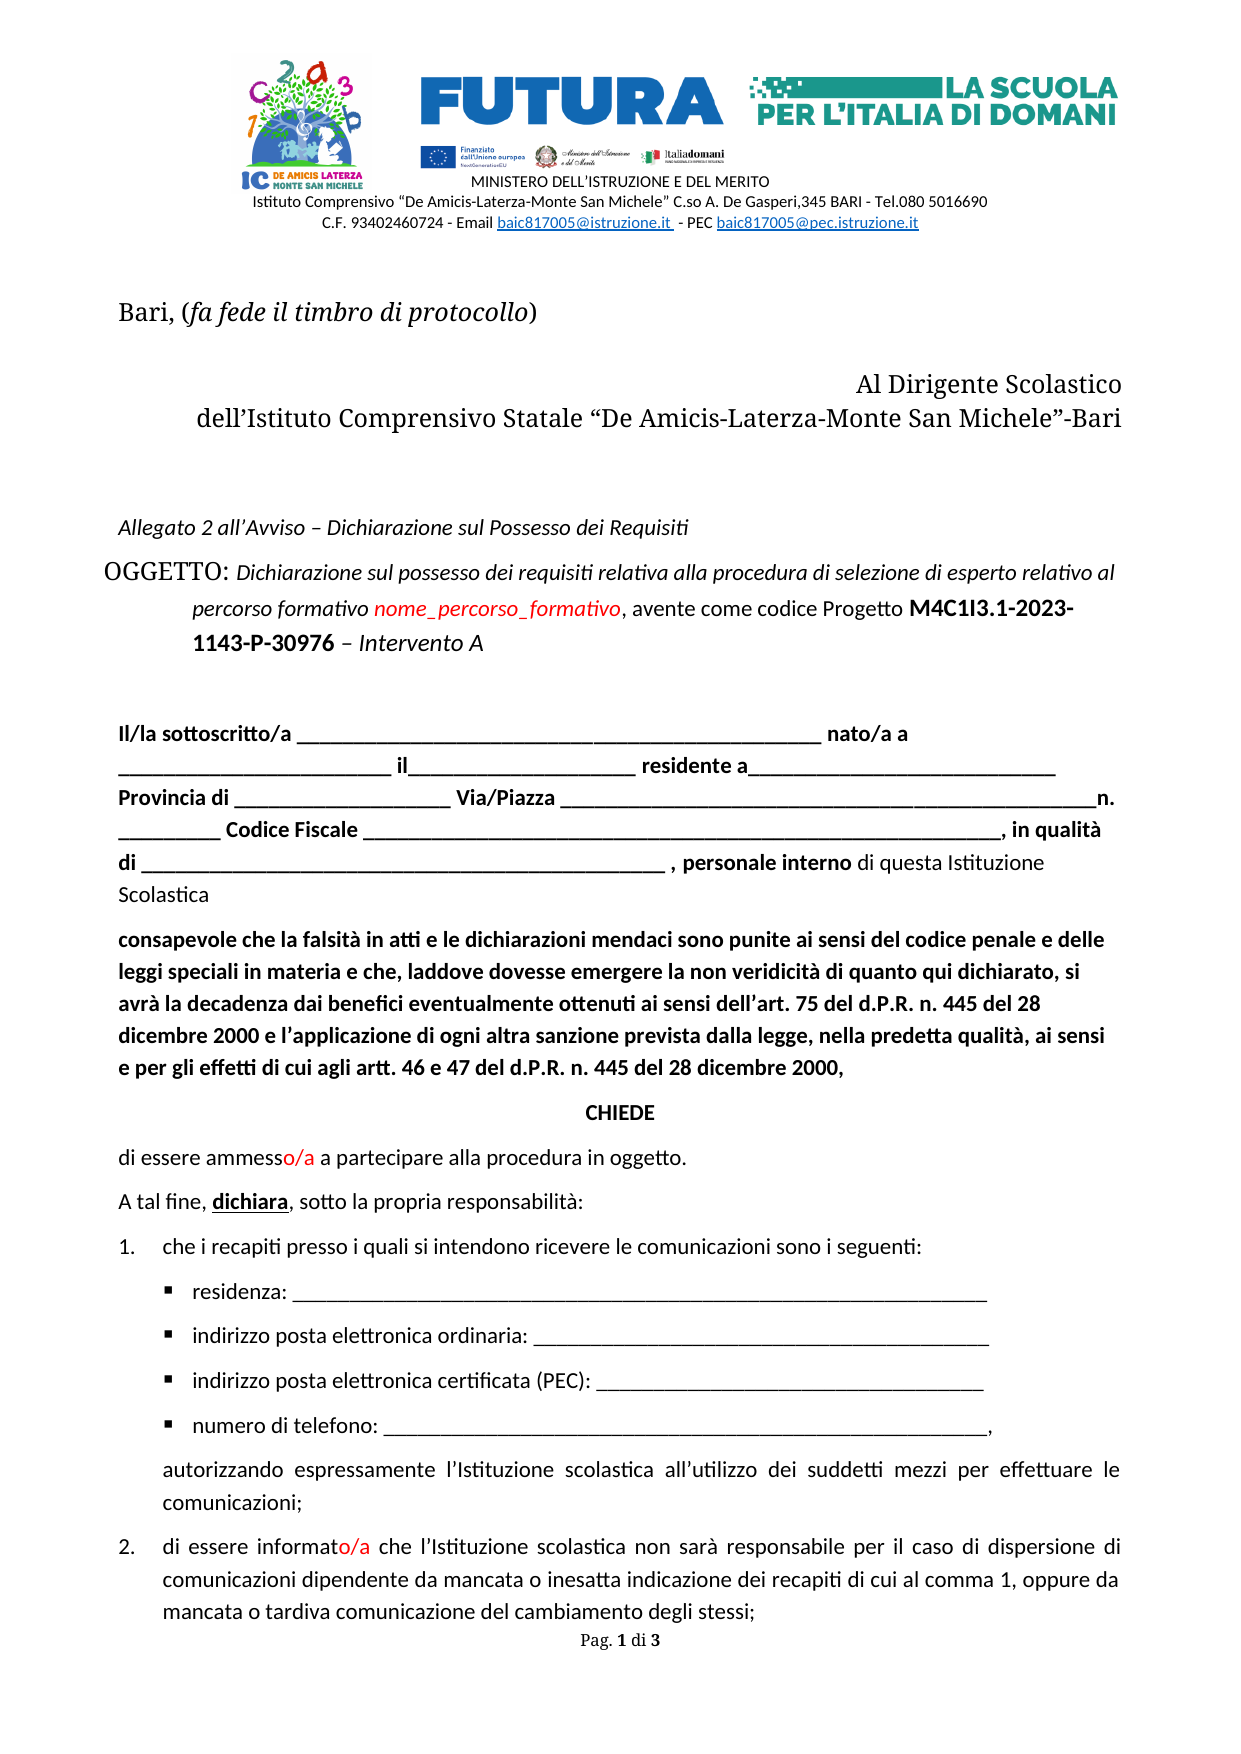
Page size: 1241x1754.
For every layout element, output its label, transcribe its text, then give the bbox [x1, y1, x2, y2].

list residenza: _____________________________________________________________ [162, 1277, 1122, 1305]
text Il/la sottoscritto/a ______________________________________________ nato/a a ________________________ il____________________ residente a___________________________ Provincia di ___________________ Via/Piazza _______________________________________________n. _________ Codice Fiscale ________________________________________________________, in qualità di ______________________________________________ , personale interno di questa Istituzione Scolastica [118, 719, 1122, 908]
picture [414, 73, 1123, 172]
text OGGETTO: Dichiarazione sul possesso dei requisiti relativa alla procedura di selezione di esperto relativo al percorso formativo nome_percorso_formativo, avente come codice Progetto M4C1I3.1-2023-1143-P-30976 – Intervento A [103, 553, 1122, 657]
list numero di telefono: _____________________________________________________, [162, 1411, 1122, 1439]
text Bari, (fa fede il timbro di protocollo) [118, 294, 1122, 328]
list indirizzo posta elettronica ordinaria: ________________________________________ [162, 1322, 1122, 1349]
text di essere ammesso/a a partecipare alla procedura in oggetto. [118, 1143, 1122, 1171]
text dell’Istituto Comprensivo Statale “De Amicis-Laterza-Monte San Michele”-Bari [118, 401, 1122, 474]
text Allegato 2 all’Avviso – Dichiarazione sul Possesso dei Requisiti [118, 513, 1122, 541]
text consapevole che la falsità in atti e le dichiarazioni mendaci sono punite ai sensi del codice penale e delle leggi speciali in materia e che, laddove dovesse emergere la non veridicità di quanto qui dichiarato, si avrà la decadenza dai benefici eventualmente ottenuti ai sensi dell’art. 75 del d.P.R. n. 445 del 28 dicembre 2000 e l’applicazione di ogni altra sanzione prevista dalla legge, nella predetta qualità, ai sensi e per gli effetti di cui agli artt. 46 e 47 del d.P.R. n. 445 del 28 dicembre 2000, [118, 925, 1122, 1081]
text Al Dirigente Scolastico [118, 367, 1122, 401]
list indirizzo posta elettronica certificata (PEC): __________________________________ [162, 1366, 1122, 1394]
list di essere informato/a che l’Istituzione scolastica non sarà responsabile per il caso di dispersione di comunicazioni dipendente da mancata o inesatta indicazione dei recapiti di cui al comma 1, oppure da mancata o tardiva comunicazione del cambiamento degli stessi; [118, 1532, 1122, 1625]
text A tal fine, dichiara, sotto la propria responsabilità: [118, 1187, 1122, 1216]
text autorizzando espressamente l’Istituzione scolastica all’utilizzo dei suddetti mezzi per effettuare le comunicazioni; [162, 1456, 1122, 1516]
text CHIEDE [118, 1098, 1122, 1126]
list che i recapiti presso i quali si intendono ricevere le comunicazioni sono i seguenti: [118, 1232, 1122, 1260]
picture [231, 53, 373, 194]
